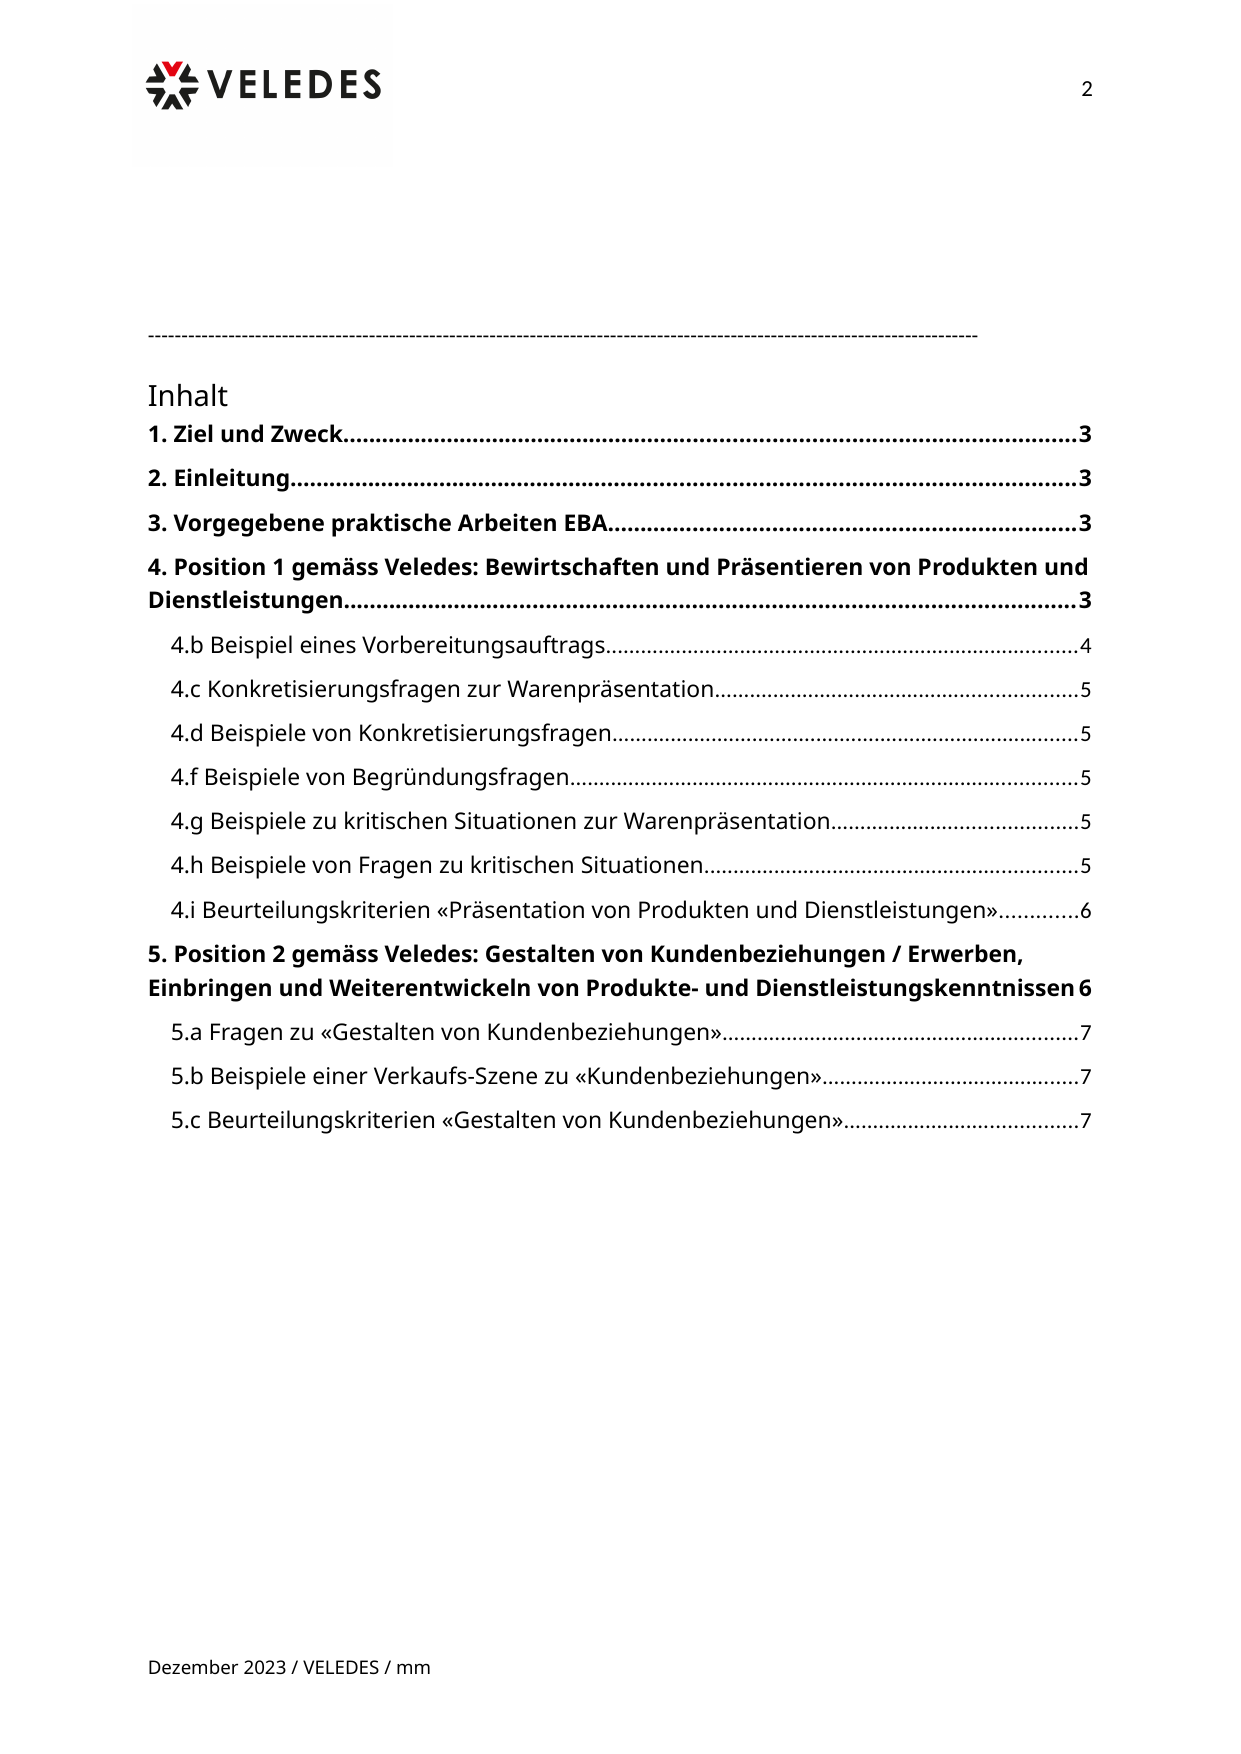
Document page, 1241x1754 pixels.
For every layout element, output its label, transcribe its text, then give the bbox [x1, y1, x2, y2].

picture [132, 4, 394, 167]
text ---------------------------------------------------------------------------------------------------------------------------- [148, 320, 1093, 348]
